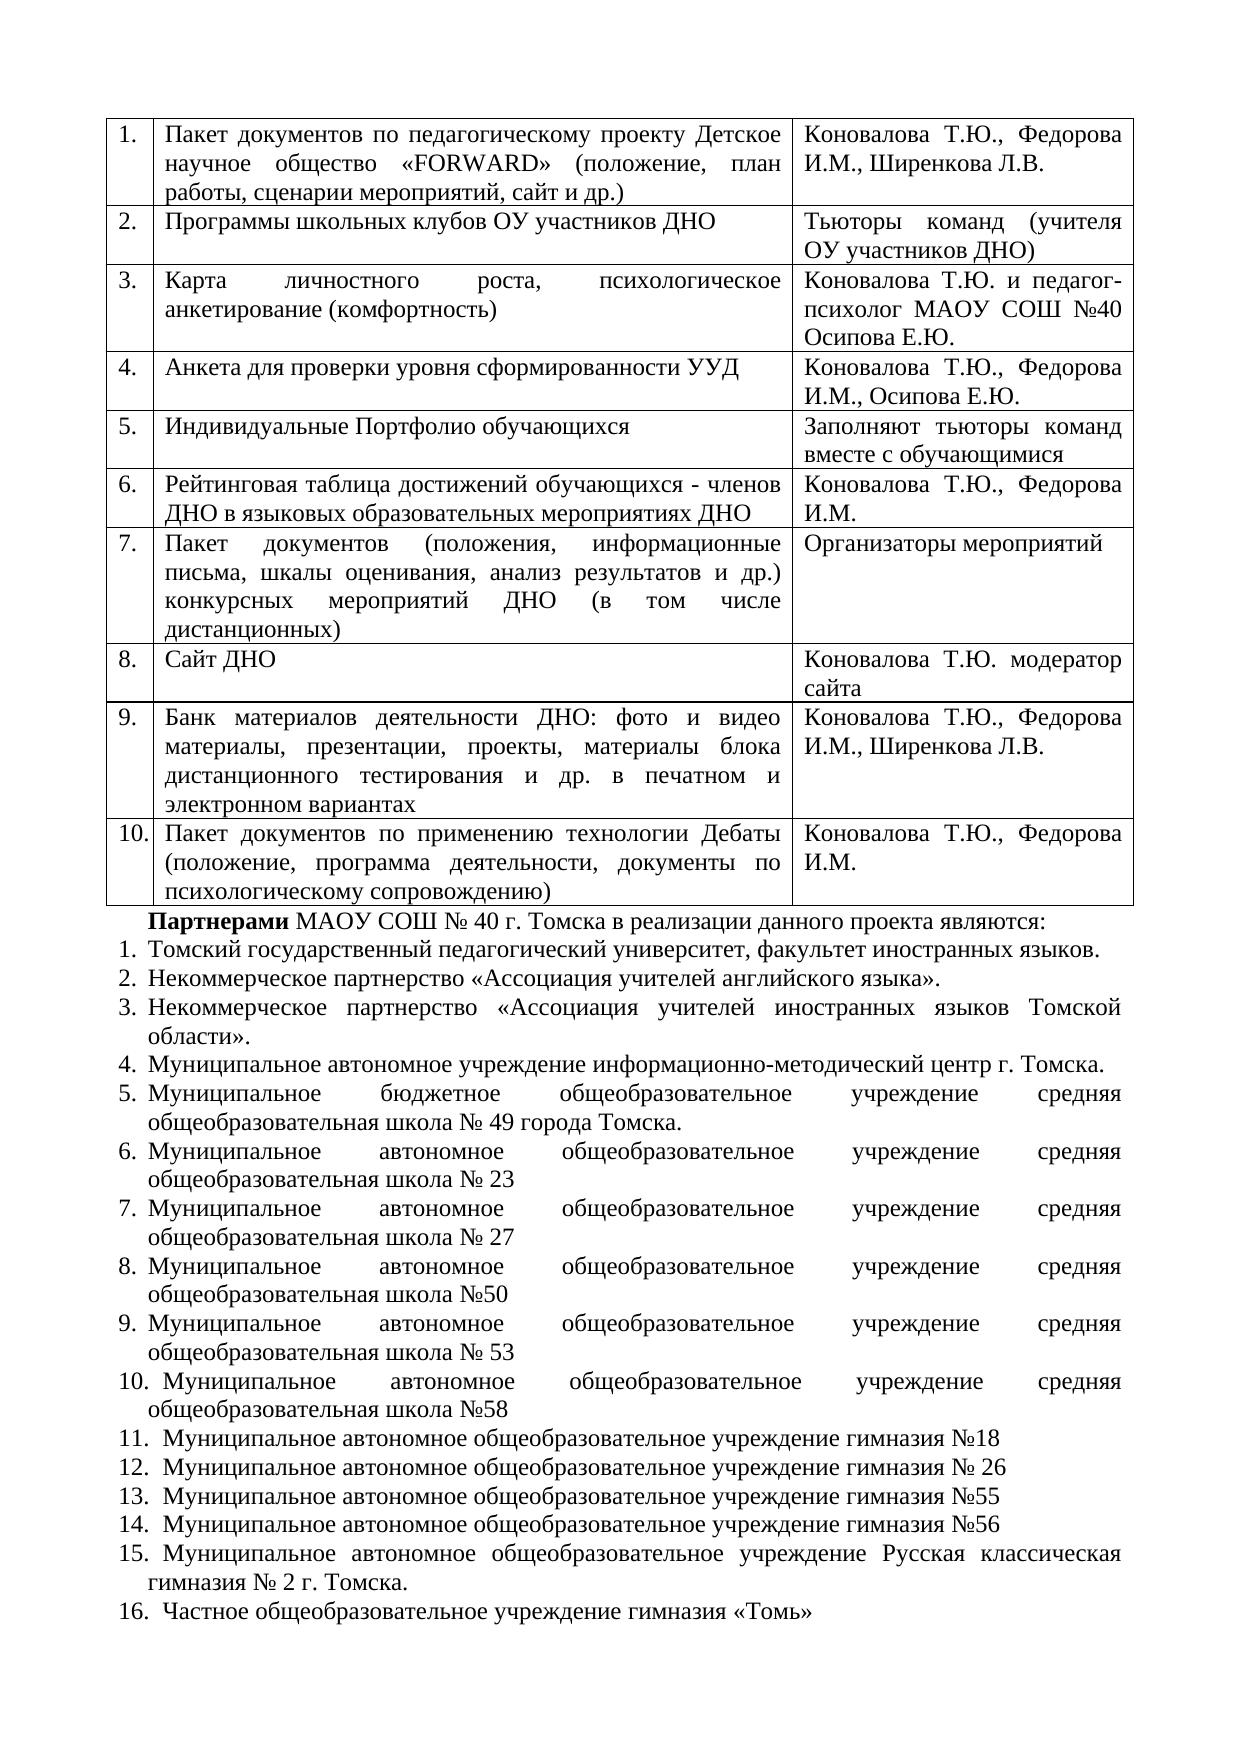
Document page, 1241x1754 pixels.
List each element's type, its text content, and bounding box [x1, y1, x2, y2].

table_cell Коновалова Т.Ю., Федорова И.М. [793, 469, 1133, 527]
list Муниципальное автономное общеобразовательное учреждение гимназия №55 [118, 1481, 1122, 1509]
table_cell [107, 119, 153, 205]
table_cell Заполняют тьюторы команд вместе с обучающимися [793, 411, 1133, 468]
table_cell [107, 411, 153, 468]
text Партнерами МАОУ СОШ № 40 г. Томска в реализации данного проекта являются: [118, 906, 1122, 934]
list Муниципальное автономное общеобразовательное учреждение Русская классическая гимназия № 2 г. Томска. [118, 1538, 1122, 1596]
list Муниципальное автономное общеобразовательное учреждение гимназия №56 [118, 1509, 1122, 1538]
table_cell Программы школьных клубов ОУ участников ДНО [154, 206, 792, 264]
table_cell [107, 703, 153, 817]
table_cell Тьюторы команд (учителя ОУ участников ДНО) [793, 206, 1133, 264]
table_cell Коновалова Т.Ю., Федорова И.М., Ширенкова Л.В. [793, 703, 1133, 817]
table_cell [107, 819, 153, 905]
table_cell [107, 644, 153, 701]
table_cell Коновалова Т.Ю. и педагог-психолог МАОУ СОШ №40 Осипова Е.Ю. [793, 265, 1133, 351]
table_cell Банк материалов деятельности ДНО: фото и видео материалы, презентации, проекты, материалы блока дистанционного тестирования и др. в печатном и электронном вариантах [154, 703, 792, 817]
list Частное общеобразовательное учреждение гимназия «Томь» [118, 1596, 1122, 1624]
list Муниципальное автономное общеобразовательное учреждение средняя общеобразовательная школа №50 [118, 1251, 1122, 1308]
table_cell Пакет документов (положения, информационные письма, шкалы оценивания, анализ результатов и др.) конкурсных мероприятий ДНО (в том числе дистанционных) [154, 528, 792, 643]
list Муниципальное автономное общеобразовательное учреждение средняя общеобразовательная школа №58 [118, 1366, 1122, 1423]
list Муниципальное бюджетное общеобразовательное учреждение средняя общеобразовательная школа № 49 города Томска. [118, 1078, 1122, 1136]
list Некоммерческое партнерство «Ассоциация учителей иностранных языков Томской области». [118, 992, 1122, 1049]
table_cell [107, 528, 153, 643]
table_cell Анкета для проверки уровня сформированности УУД [154, 352, 792, 410]
table_cell [107, 206, 153, 264]
table_cell Рейтинговая таблица достижений обучающихся - членов ДНО в языковых образовательных мероприятиях ДНО [154, 469, 792, 527]
list Муниципальное автономное учреждение информационно-методический центр г. Томска. [118, 1049, 1122, 1078]
list Томский государственный педагогический университет, факультет иностранных языков. [118, 934, 1122, 963]
table_cell [107, 469, 153, 527]
table_cell Пакет документов по применению технологии Дебаты (положение, программа деятельности, документы по психологическому сопровождению) [154, 819, 792, 905]
table_cell Карта личностного роста, психологическое анкетирование (комфортность) [154, 265, 792, 351]
list Муниципальное автономное общеобразовательное учреждение средняя общеобразовательная школа № 23 [118, 1136, 1122, 1193]
list Муниципальное автономное общеобразовательное учреждение гимназия №18 [118, 1423, 1122, 1452]
table_cell Сайт ДНО [154, 644, 792, 701]
table_cell Пакет документов по педагогическому проекту Детское научное общество «FORWARD» (положение, план работы, сценарии мероприятий, сайт и др.) [154, 119, 792, 205]
table_cell Коновалова Т.Ю. модератор сайта [793, 644, 1133, 701]
list Муниципальное автономное общеобразовательное учреждение гимназия № 26 [118, 1452, 1122, 1481]
table_cell Коновалова Т.Ю., Федорова И.М., Осипова Е.Ю. [793, 352, 1133, 410]
table_cell Коновалова Т.Ю., Федорова И.М. [793, 819, 1133, 905]
table_cell [107, 265, 153, 351]
list Муниципальное автономное общеобразовательное учреждение средняя общеобразовательная школа № 27 [118, 1193, 1122, 1251]
list Муниципальное автономное общеобразовательное учреждение средняя общеобразовательная школа № 53 [118, 1308, 1122, 1366]
list Некоммерческое партнерство «Ассоциация учителей английского языка». [118, 963, 1122, 992]
table_cell Индивидуальные Портфолио обучающихся [154, 411, 792, 468]
table_cell Коновалова Т.Ю., Федорова И.М., Ширенкова Л.В. [793, 119, 1133, 205]
table_cell [107, 352, 153, 410]
table_cell Организаторы мероприятий [793, 528, 1133, 643]
